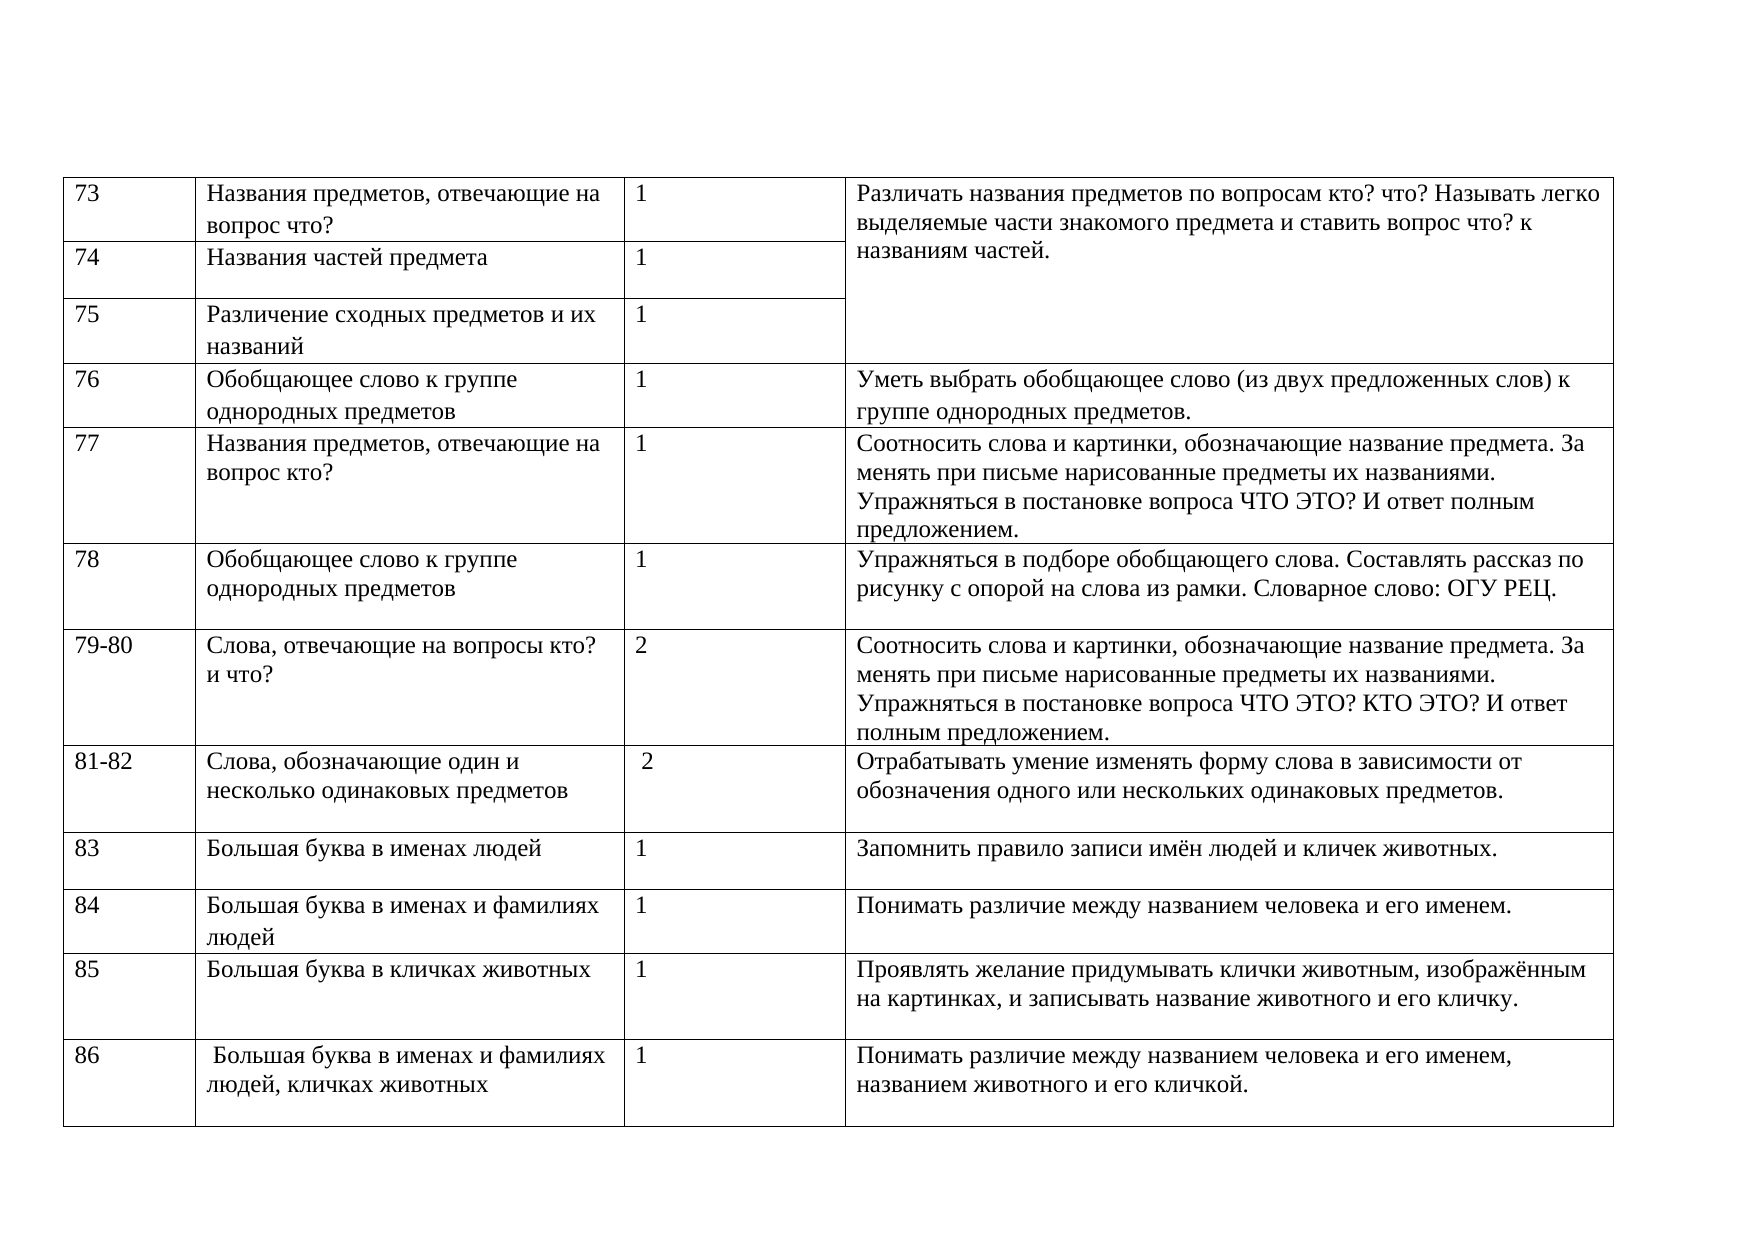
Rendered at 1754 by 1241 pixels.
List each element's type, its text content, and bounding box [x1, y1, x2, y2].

table_cell Большая буква в именах и фамилиях людей, кличках животных [196, 1040, 624, 1126]
table_cell Проявлять желание придумывать клички животным, изображённым на картинках, и записывать название животного и его кличку. [846, 954, 1613, 1039]
table_cell 79-80 [64, 630, 195, 745]
table_cell Обобщающее слово к группе однородных предметов [196, 544, 624, 629]
table_header 73 [64, 178, 195, 241]
table_cell Отрабатывать умение изменять форму слова в зависимости от обозначения одного или нескольких одинаковых предметов. [846, 746, 1613, 832]
table_cell Обобщающее слово к группе однородных предметов [196, 364, 624, 427]
table_cell 75 [64, 299, 195, 363]
table_cell 78 [64, 544, 195, 629]
table_cell 1 [625, 1040, 845, 1126]
table_cell Названия предметов, отвечающие на вопрос кто? [196, 428, 624, 543]
table_cell 1 [625, 364, 845, 427]
table_cell Большая буква в именах и фамилиях людей [196, 890, 624, 953]
table_cell 2 [625, 630, 845, 745]
table_cell Большая буква в кличках животных [196, 954, 624, 1039]
table_cell Упражняться в подборе обобщающего слова. Составлять рассказ по рисунку с опорой на слова из рамки. Словарное слово: ОГУ РЕЦ. [846, 544, 1613, 629]
table_cell 1 [625, 954, 845, 1039]
table_cell 84 [64, 890, 195, 953]
table_cell 1 [625, 833, 845, 889]
table_cell 81-82 [64, 746, 195, 832]
table_cell Слова, отвечающие на вопросы кто? и что? [196, 630, 624, 745]
table_cell Различение сходных предметов и их названий [196, 299, 624, 363]
table_cell Запомнить правило записи имён людей и кличек животных. [846, 833, 1613, 889]
table_header Различать названия предметов по вопросам кто? что? Называть легко выделяемые части знакомого предмета и ставить вопрос что? к названиям частей. [846, 178, 1613, 363]
table_header 1 [625, 178, 845, 241]
table_cell 1 [625, 544, 845, 629]
table_cell Соотносить слова и картинки, обозначающие название предмета. За менять при письме нарисованные предметы их названиями. Упражняться в постановке вопроса ЧТО ЭТО? И ответ полным предложением. [846, 428, 1613, 543]
table_cell 2 [625, 746, 845, 832]
table_cell Большая буква в именах людей [196, 833, 624, 889]
table_cell Уметь выбрать обобщающее слово (из двух предложенных слов) к группе однородных предметов. [846, 364, 1613, 427]
table_cell Понимать различие между названием человека и его именем. [846, 890, 1613, 953]
table_cell 1 [625, 428, 845, 543]
table_cell 1 [625, 299, 845, 363]
table_cell 1 [625, 242, 845, 298]
table_cell 85 [64, 954, 195, 1039]
table_cell Понимать различие между названием человека и его именем, названием животного и его кличкой. [846, 1040, 1613, 1126]
table_cell 74 [64, 242, 195, 298]
table_cell Соотносить слова и картинки, обозначающие название предмета. За менять при письме нарисованные предметы их названиями. Упражняться в постановке вопроса ЧТО ЭТО? КТО ЭТО? И ответ полным предложением. [846, 630, 1613, 745]
table_cell 77 [64, 428, 195, 543]
table_cell Названия частей предмета [196, 242, 624, 298]
table_cell 83 [64, 833, 195, 889]
table_cell 1 [625, 890, 845, 953]
table_cell 76 [64, 364, 195, 427]
table_cell Слова, обозначающие один и несколько одинаковых предметов [196, 746, 624, 832]
table_cell 86 [64, 1040, 195, 1126]
table_header Названия предметов, отвечающие на вопрос что? [196, 178, 624, 241]
